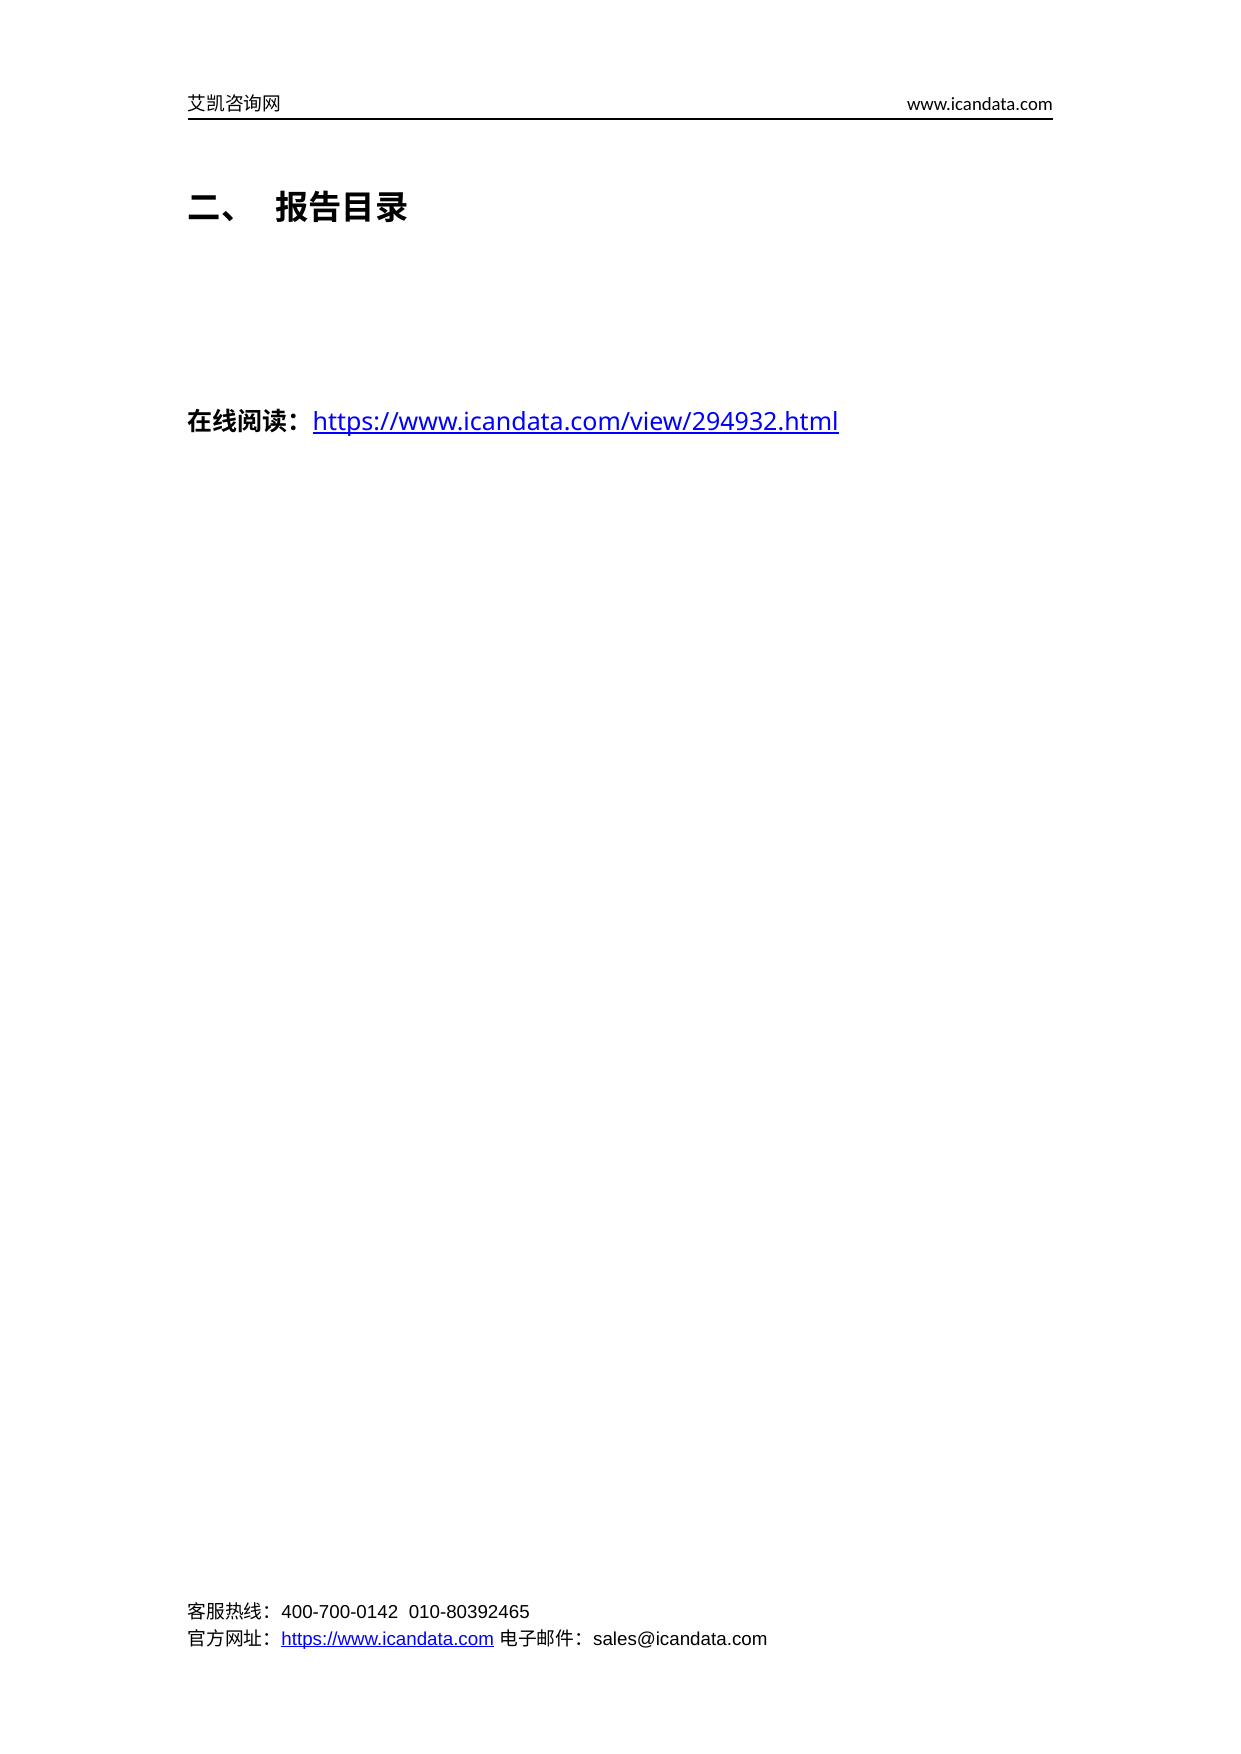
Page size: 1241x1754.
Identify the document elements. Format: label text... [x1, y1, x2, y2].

subtitle 报告目录 [187, 172, 1053, 237]
text 在线阅读：https://www.icandata.com/view/294932.html [187, 387, 1053, 452]
